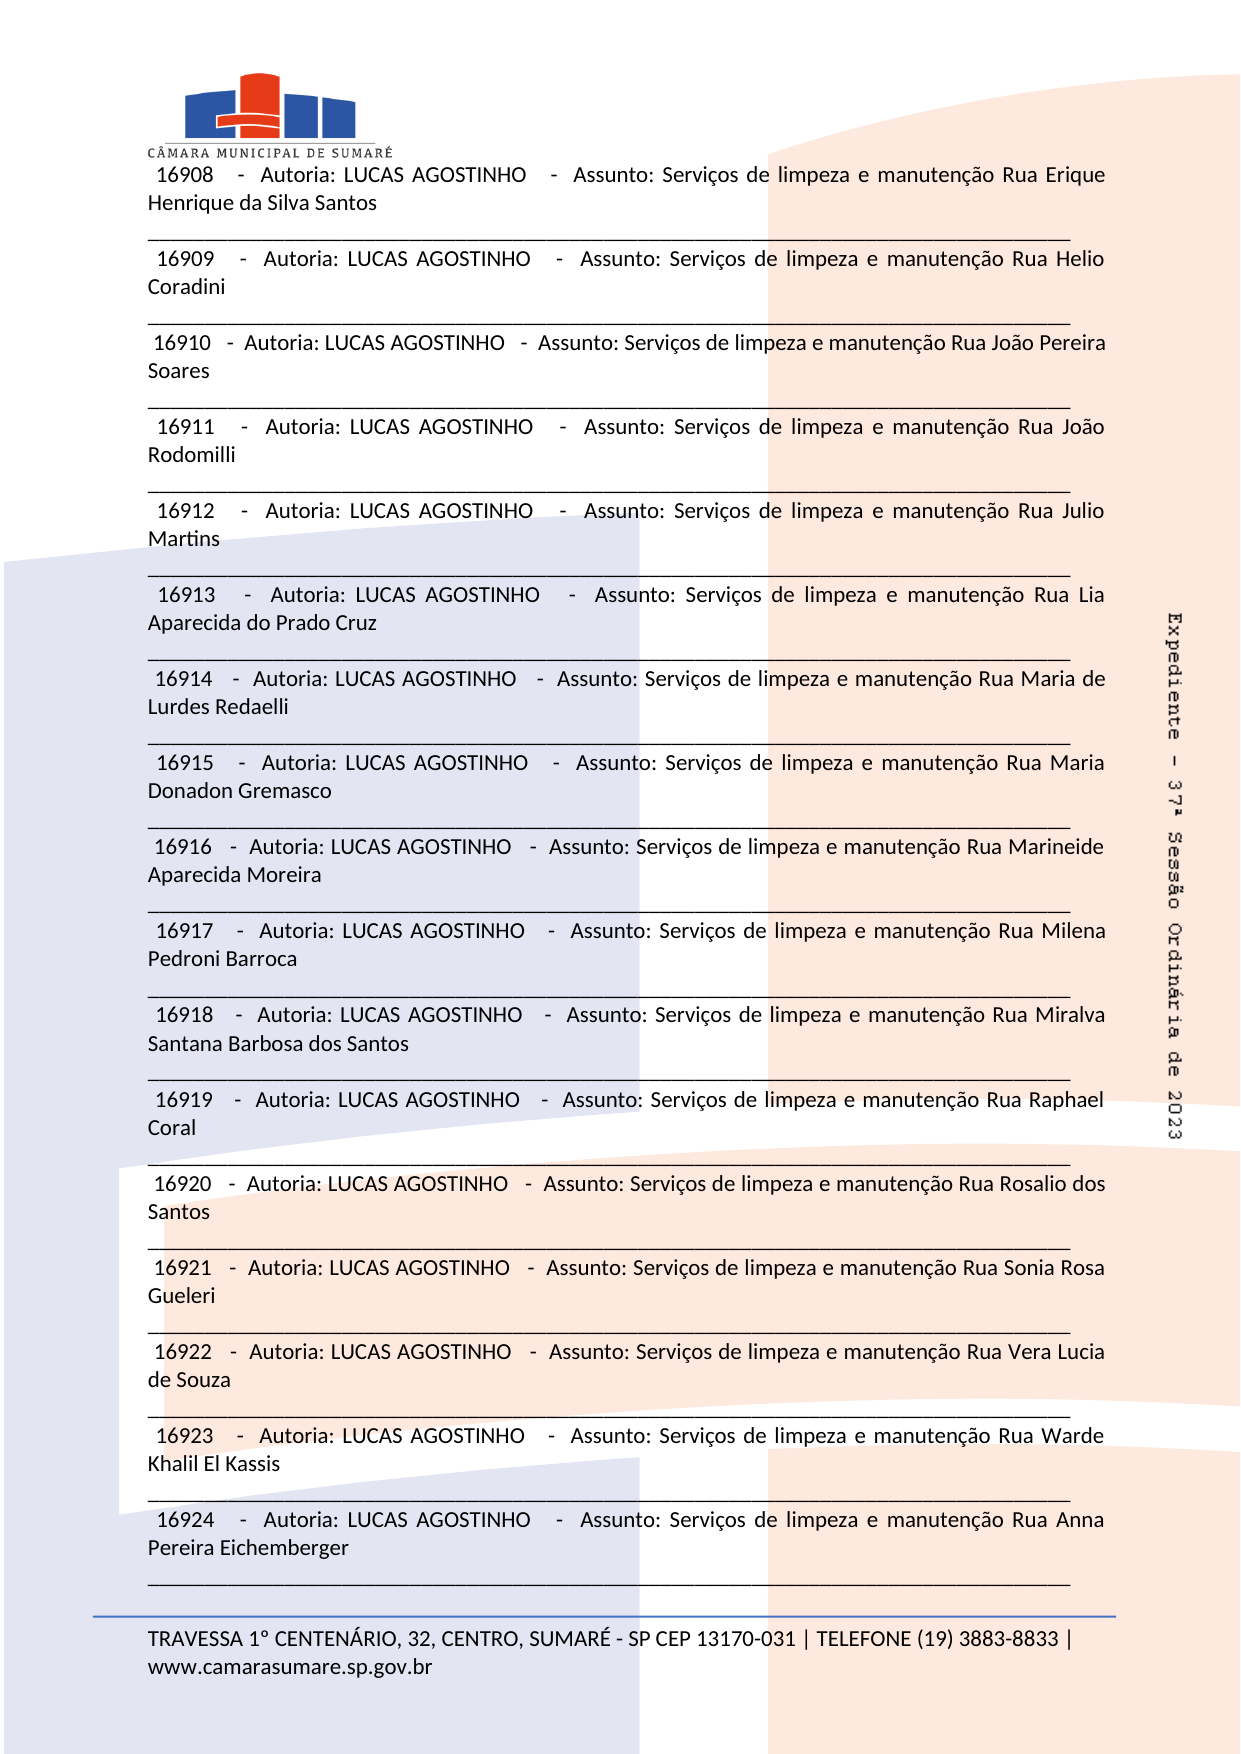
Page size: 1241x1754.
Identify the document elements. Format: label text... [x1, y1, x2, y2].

text _________________________________________________________________________________ [148, 804, 1107, 832]
text 16922 - Autoria: LUCAS AGOSTINHO - Assunto: Serviços de limpeza e manutenção Rua Vera Lucia de Souza [148, 1337, 1107, 1393]
text 16913 - Autoria: LUCAS AGOSTINHO - Assunto: Serviços de limpeza e manutenção Rua Lia Aparecida do Prado Cruz [148, 580, 1107, 636]
text _________________________________________________________________________________ [148, 1477, 1107, 1505]
text 16916 - Autoria: LUCAS AGOSTINHO - Assunto: Serviços de limpeza e manutenção Rua Marineide Aparecida Moreira [148, 832, 1107, 888]
text _________________________________________________________________________________ [148, 973, 1107, 1001]
text _________________________________________________________________________________ [148, 1225, 1107, 1253]
text _________________________________________________________________________________ [148, 888, 1107, 917]
picture [147, 73, 394, 160]
text _________________________________________________________________________________ [148, 468, 1107, 496]
text _________________________________________________________________________________ [148, 1309, 1107, 1337]
text 16914 - Autoria: LUCAS AGOSTINHO - Assunto: Serviços de limpeza e manutenção Rua Maria de Lurdes Redaelli [148, 664, 1107, 720]
text _________________________________________________________________________________ [148, 384, 1107, 412]
text 16918 - Autoria: LUCAS AGOSTINHO - Assunto: Serviços de limpeza e manutenção Rua Miralva Santana Barbosa dos Santos [148, 1001, 1107, 1057]
text _________________________________________________________________________________ [148, 1057, 1107, 1085]
text 16924 - Autoria: LUCAS AGOSTINHO - Assunto: Serviços de limpeza e manutenção Rua Anna Pereira Eichemberger [148, 1505, 1107, 1561]
text 16921 - Autoria: LUCAS AGOSTINHO - Assunto: Serviços de limpeza e manutenção Rua Sonia Rosa Gueleri [148, 1253, 1107, 1309]
text _________________________________________________________________________________ [148, 216, 1107, 244]
picture [1142, 609, 1205, 1145]
text _________________________________________________________________________________ [148, 636, 1107, 664]
text 16911 - Autoria: LUCAS AGOSTINHO - Assunto: Serviços de limpeza e manutenção Rua João Rodomilli [148, 412, 1107, 468]
text 16909 - Autoria: LUCAS AGOSTINHO - Assunto: Serviços de limpeza e manutenção Rua Helio Coradini [148, 244, 1107, 300]
text _________________________________________________________________________________ [148, 720, 1107, 748]
text _________________________________________________________________________________ [148, 300, 1107, 328]
text 16915 - Autoria: LUCAS AGOSTINHO - Assunto: Serviços de limpeza e manutenção Rua Maria Donadon Gremasco [148, 748, 1107, 804]
text _________________________________________________________________________________ [148, 1393, 1107, 1421]
text 16910 - Autoria: LUCAS AGOSTINHO - Assunto: Serviços de limpeza e manutenção Rua João Pereira Soares [148, 328, 1107, 384]
text 16917 - Autoria: LUCAS AGOSTINHO - Assunto: Serviços de limpeza e manutenção Rua Milena Pedroni Barroca [148, 917, 1107, 973]
text 16923 - Autoria: LUCAS AGOSTINHO - Assunto: Serviços de limpeza e manutenção Rua Warde Khalil El Kassis [148, 1421, 1107, 1477]
text 16908 - Autoria: LUCAS AGOSTINHO - Assunto: Serviços de limpeza e manutenção Rua Erique Henrique da Silva Santos [148, 160, 1107, 216]
text 16912 - Autoria: LUCAS AGOSTINHO - Assunto: Serviços de limpeza e manutenção Rua Julio Martins [148, 496, 1107, 552]
text _________________________________________________________________________________ [148, 1561, 1107, 1589]
text _________________________________________________________________________________ [148, 552, 1107, 580]
text 16919 - Autoria: LUCAS AGOSTINHO - Assunto: Serviços de limpeza e manutenção Rua Raphael Coral [148, 1085, 1107, 1141]
text _________________________________________________________________________________ [148, 1141, 1107, 1169]
text 16920 - Autoria: LUCAS AGOSTINHO - Assunto: Serviços de limpeza e manutenção Rua Rosalio dos Santos [148, 1169, 1107, 1225]
